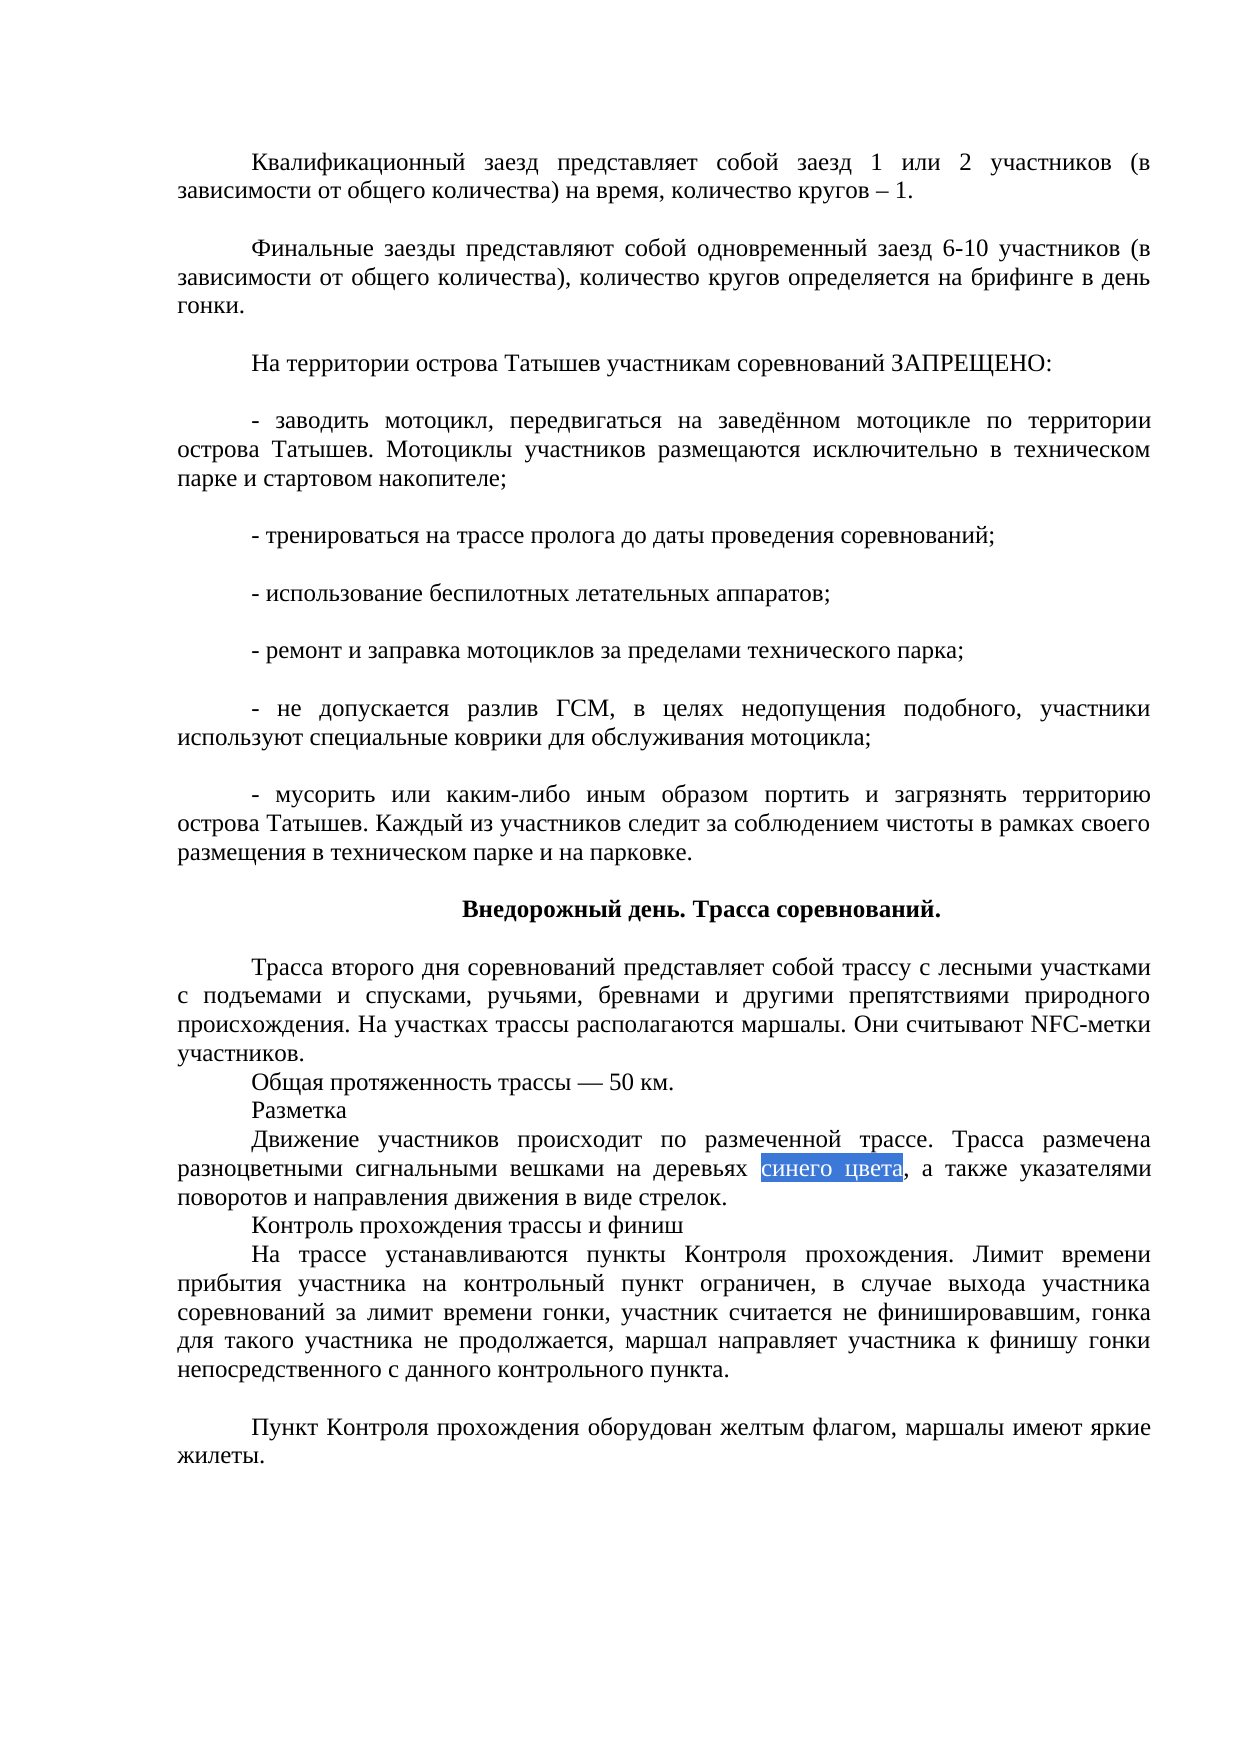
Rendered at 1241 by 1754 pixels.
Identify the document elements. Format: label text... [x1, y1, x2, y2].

text - тренироваться на трассе пролога до даты проведения соревнований; [177, 521, 1152, 549]
text Квалификационный заезд представляет собой заезд 1 или 2 участников (в зависимости от общего количества) на время, количество кругов – 1. [177, 147, 1152, 204]
text - ремонт и заправка мотоциклов за пределами технического парка; [177, 636, 1152, 664]
text - заводить мотоцикл, передвигаться на заведённом мотоцикле по территории острова Татышев. Мотоциклы участников размещаются исключительно в техническом парке и стартовом накопителе; [177, 406, 1152, 492]
subtitle Контроль прохождения трассы и финиш [177, 1211, 1152, 1239]
subtitle Внедорожный день. Трасса соревнований. [177, 894, 1152, 923]
text Пункт Контроля прохождения оборудован желтым флагом, маршалы имеют яркие жилеты. [177, 1412, 1152, 1469]
subtitle Движение участников происходит по размеченной трассе. Трасса размечена разноцветными сигнальными вешками на деревьях синего цвета, а также указателями поворотов и направления движения в виде стрелок. [177, 1124, 1152, 1211]
text Трасса второго дня соревнований представляет собой трассу с лесными участками с подъемами и спусками, ручьями, бревнами и другими препятствиями природного происхождения. На участках трассы располагаются маршалы. Они считывают NFC-метки участников. [177, 952, 1152, 1067]
text - не допускается разлив ГСМ, в целях недопущения подобного, участники используют специальные коврики для обслуживания мотоцикла; [177, 693, 1152, 751]
text На трассе устанавливаются пункты Контроля прохождения. Лимит времени прибытия участника на контрольный пункт ограничен, в случае выхода участника соревнований за лимит времени гонки, участник считается не финишировавшим, гонка для такого участника не продолжается, маршал направляет участника к финишу гонки непосредственного с данного контрольного пункта. [177, 1239, 1152, 1383]
text - мусорить или каким-либо иным образом портить и загрязнять территорию острова Татышев. Каждый из участников следит за соблюдением чистоты в рамках своего размещения в техническом парке и на парковке. [177, 779, 1152, 866]
text На территории острова Татышев участникам соревнований ЗАПРЕЩЕНО: [177, 348, 1152, 377]
text Финальные заезды представляют собой одновременный заезд 6-10 участников (в зависимости от общего количества), количество кругов определяется на брифинге в день гонки. [177, 233, 1152, 319]
subtitle Разметка [177, 1096, 1152, 1124]
text - использование беспилотных летательных аппаратов; [177, 578, 1152, 607]
text Общая протяженность трассы — 50 км. [177, 1067, 1152, 1096]
